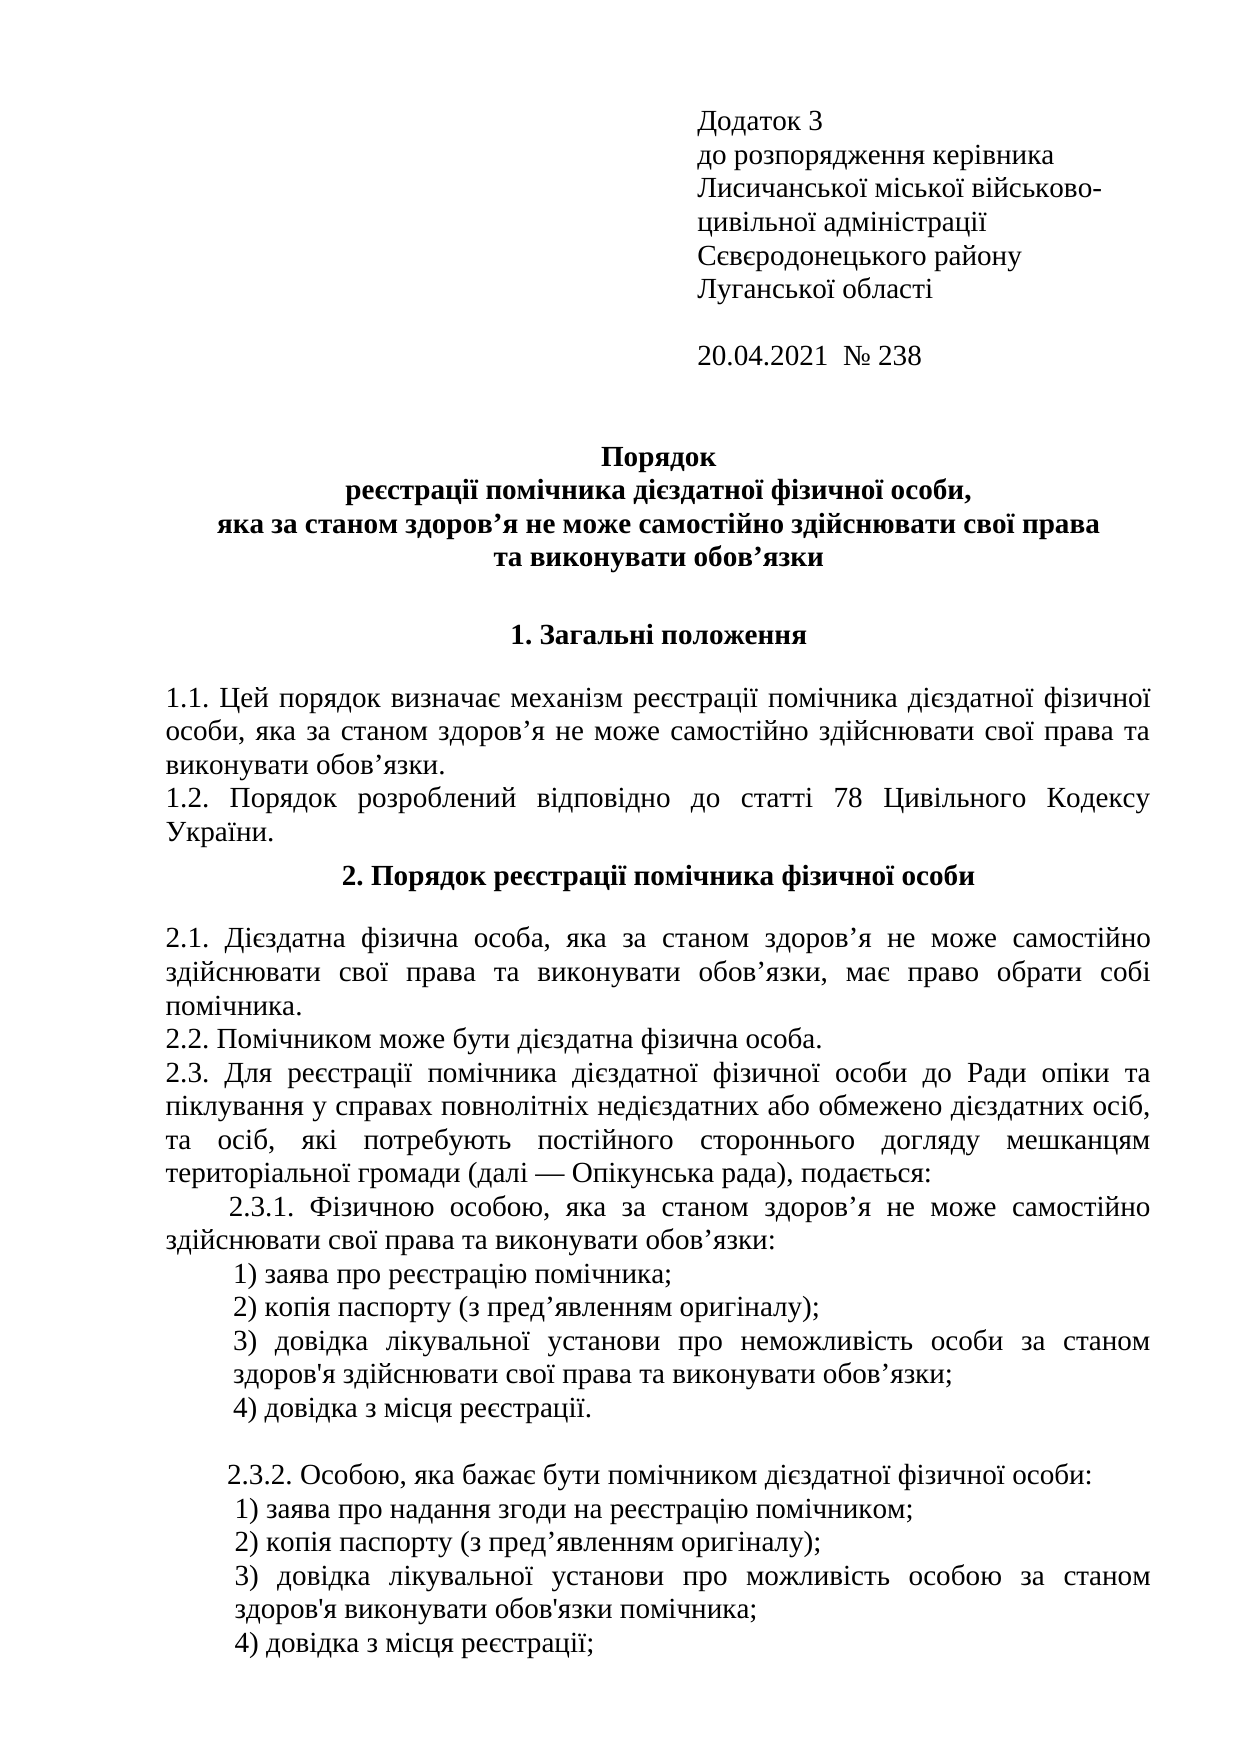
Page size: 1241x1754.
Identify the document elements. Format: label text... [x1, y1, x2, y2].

list Порядок реєстрації помічника фізичної особи [165, 858, 1152, 891]
text 4) довідка з місця реєстрації; [234, 1625, 1152, 1658]
text реєстрації помічника дієздатної фізичної особи, яка за станом здоров’я не може самостійно здійснювати свої права [165, 472, 1152, 539]
text до розпорядження керівника Лисичанської міської військово-цивільної адміністрації Сєвєродонецького району [697, 137, 1152, 271]
text 1.2. Порядок розроблений відповідно до статті 78 Цивільного Кодексу України. [165, 780, 1152, 847]
text 3) довідка лікувальної установи про можливість особою за станом здоров'я виконувати обов'язки помічника; [234, 1558, 1152, 1625]
text 4) довідка з місця реєстрації. [233, 1390, 1152, 1424]
text 1) заява про надання згоди на реєстрацію помічником; [234, 1491, 1152, 1524]
text 2.3.1. Фізичною особою, яка за станом здоров’я не може самостійно здійснювати свої права та виконувати обов’язки: [165, 1189, 1152, 1256]
text та виконувати обов’язки [165, 539, 1152, 573]
text 2) копія паспорту (з пред’явленням оригіналу); [233, 1289, 1152, 1323]
text 2.2. Помічником може бути дієздатна фізична особа. [165, 1021, 1152, 1055]
list Загальні положення [165, 617, 1152, 651]
text 2.3. Для реєстрації помічника дієздатної фізичної особи до Ради опіки та піклування у справах повнолітніх недієздатних або обмежено дієздатних осіб, та осіб, які потребують постійного стороннього догляду мешканцям територіальної громади (далі — Опікунська рада), подається: [165, 1055, 1152, 1189]
text 1) заява про реєстрацію помічника; [233, 1256, 1152, 1289]
text 1.1. Цей порядок визначає механізм реєстрації помічника дієздатної фізичної особи, яка за станом здоров’я не може самостійно здійснювати свої права та виконувати обов’язки. [165, 680, 1152, 780]
text 2) копія паспорту (з пред’явленням оригіналу); [234, 1524, 1152, 1558]
text Луганської області [697, 271, 1152, 305]
text 2.1. Дієздатна фізична особа, яка за станом здоров’я не може самостійно здійснювати свої права та виконувати обов’язки, має право обрати собі помічника. [165, 921, 1152, 1021]
text Порядок [165, 439, 1152, 472]
text Додаток 3 [697, 103, 1152, 137]
text 20.04.2021 № 238 [697, 338, 1152, 372]
text 3) довідка лікувальної установи про неможливість особи за станом здоров'я здійснювати свої права та виконувати обов’язки; [233, 1323, 1152, 1390]
text 2.3.2. Особою, яка бажає бути помічником дієздатної фізичної особи: [165, 1457, 1152, 1491]
